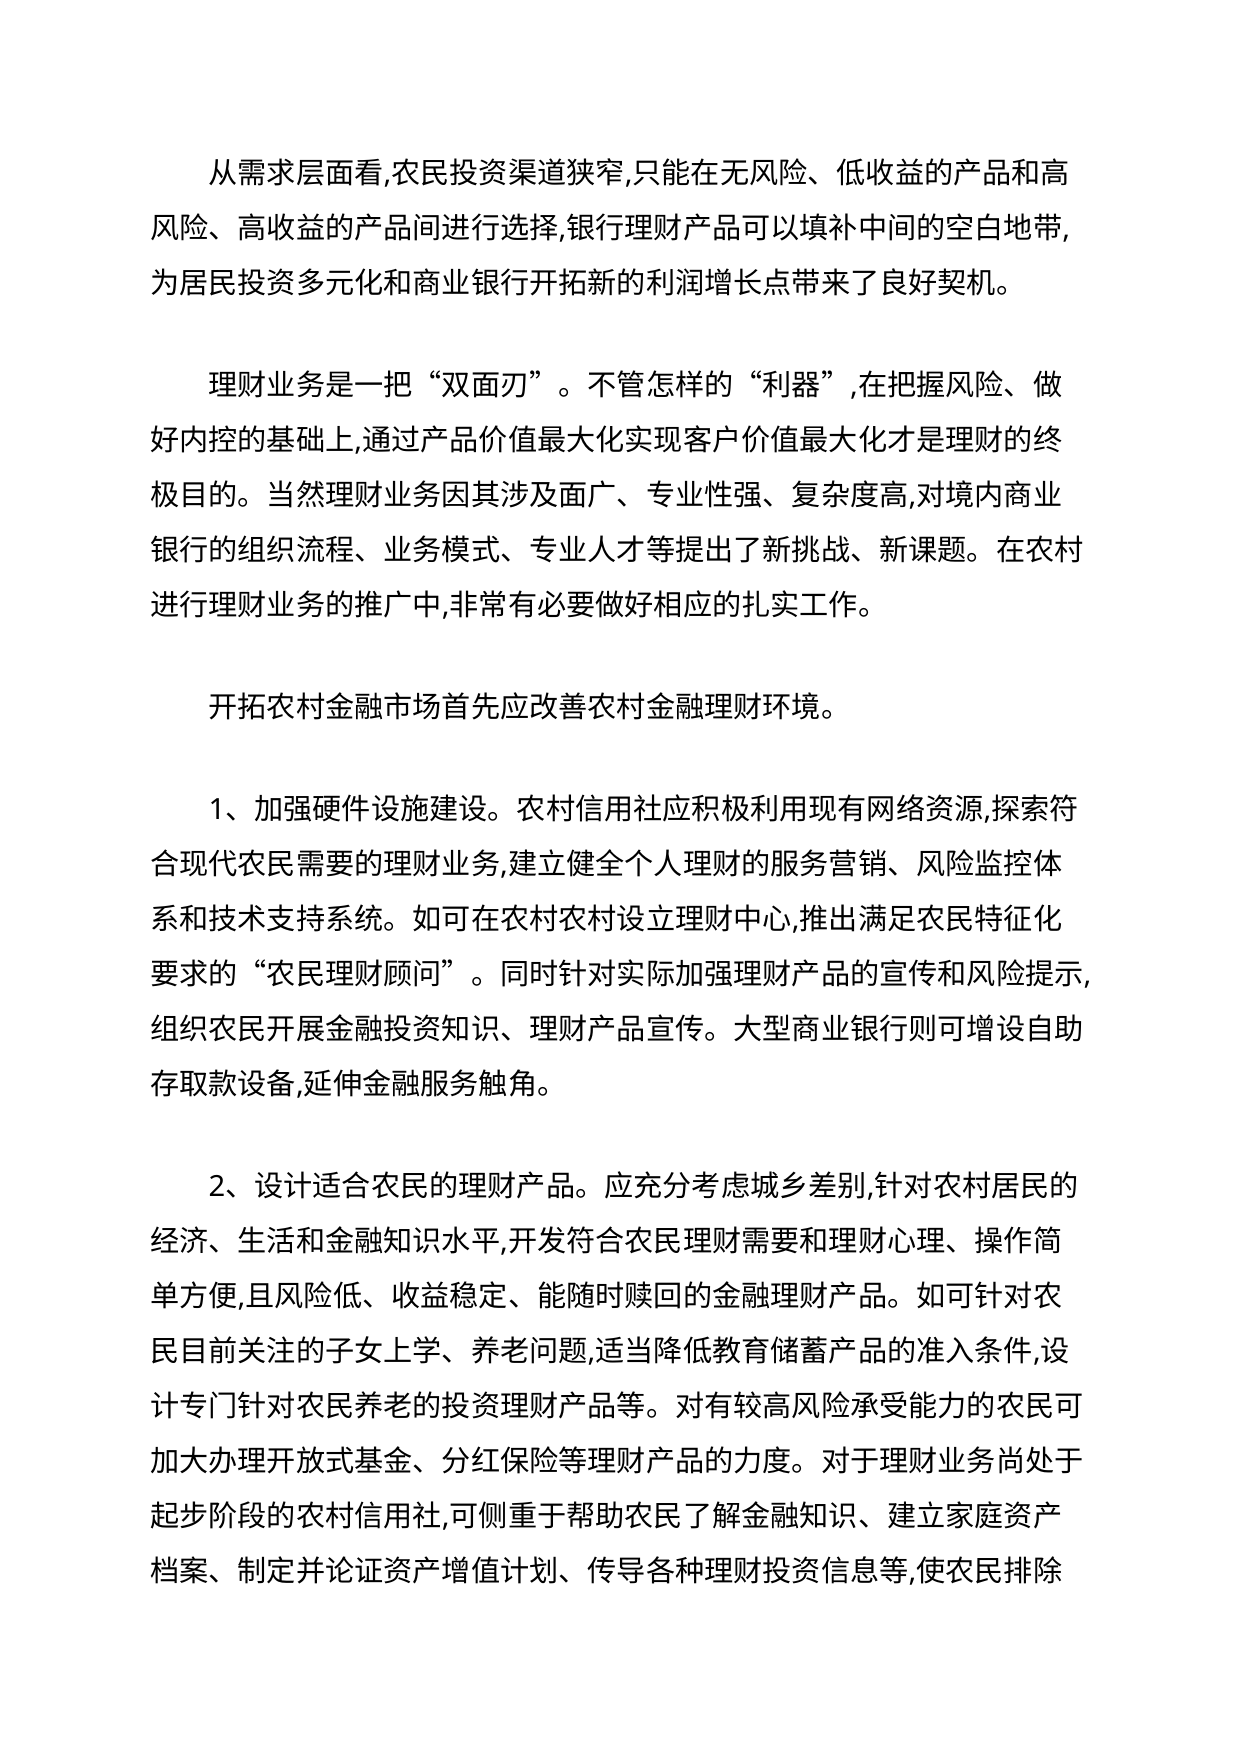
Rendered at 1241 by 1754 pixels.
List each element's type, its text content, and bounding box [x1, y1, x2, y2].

text 1、加强硬件设施建设。农村信用社应积极利用现有网络资源,探索符合现代农民需要的理财业务,建立健全个人理财的服务营销、风险监控体系和技术支持系统。如可在农村农村设立理财中心,推出满足农民特征化要求的“农民理财顾问”。同时针对实际加强理财产品的宣传和风险提示,组织农民开展金融投资知识、理财产品宣传。大型商业银行则可增设自助存取款设备,延伸金融服务触角。 [150, 785, 1090, 1103]
text 开拓农村金融市场首先应改善农村金融理财环境。 [150, 684, 1090, 726]
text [150, 1162, 1090, 1589]
text 从需求层面看,农民投资渠道狭窄,只能在无风险、低收益的产品和高风险、高收益的产品间进行选择,银行理财产品可以填补中间的空白地带,为居民投资多元化和商业银行开拓新的利润增长点带来了良好契机。 [150, 150, 1090, 302]
text 理财业务是一把“双面刃”。不管怎样的“利器”,在把握风险、做好内控的基础上,通过产品价值最大化实现客户价值最大化才是理财的终极目的。当然理财业务因其涉及面广、专业性强、复杂度高,对境内商业银行的组织流程、业务模式、专业人才等提出了新挑战、新课题。在农村进行理财业务的推广中,非常有必要做好相应的扎实工作。 [150, 362, 1090, 624]
